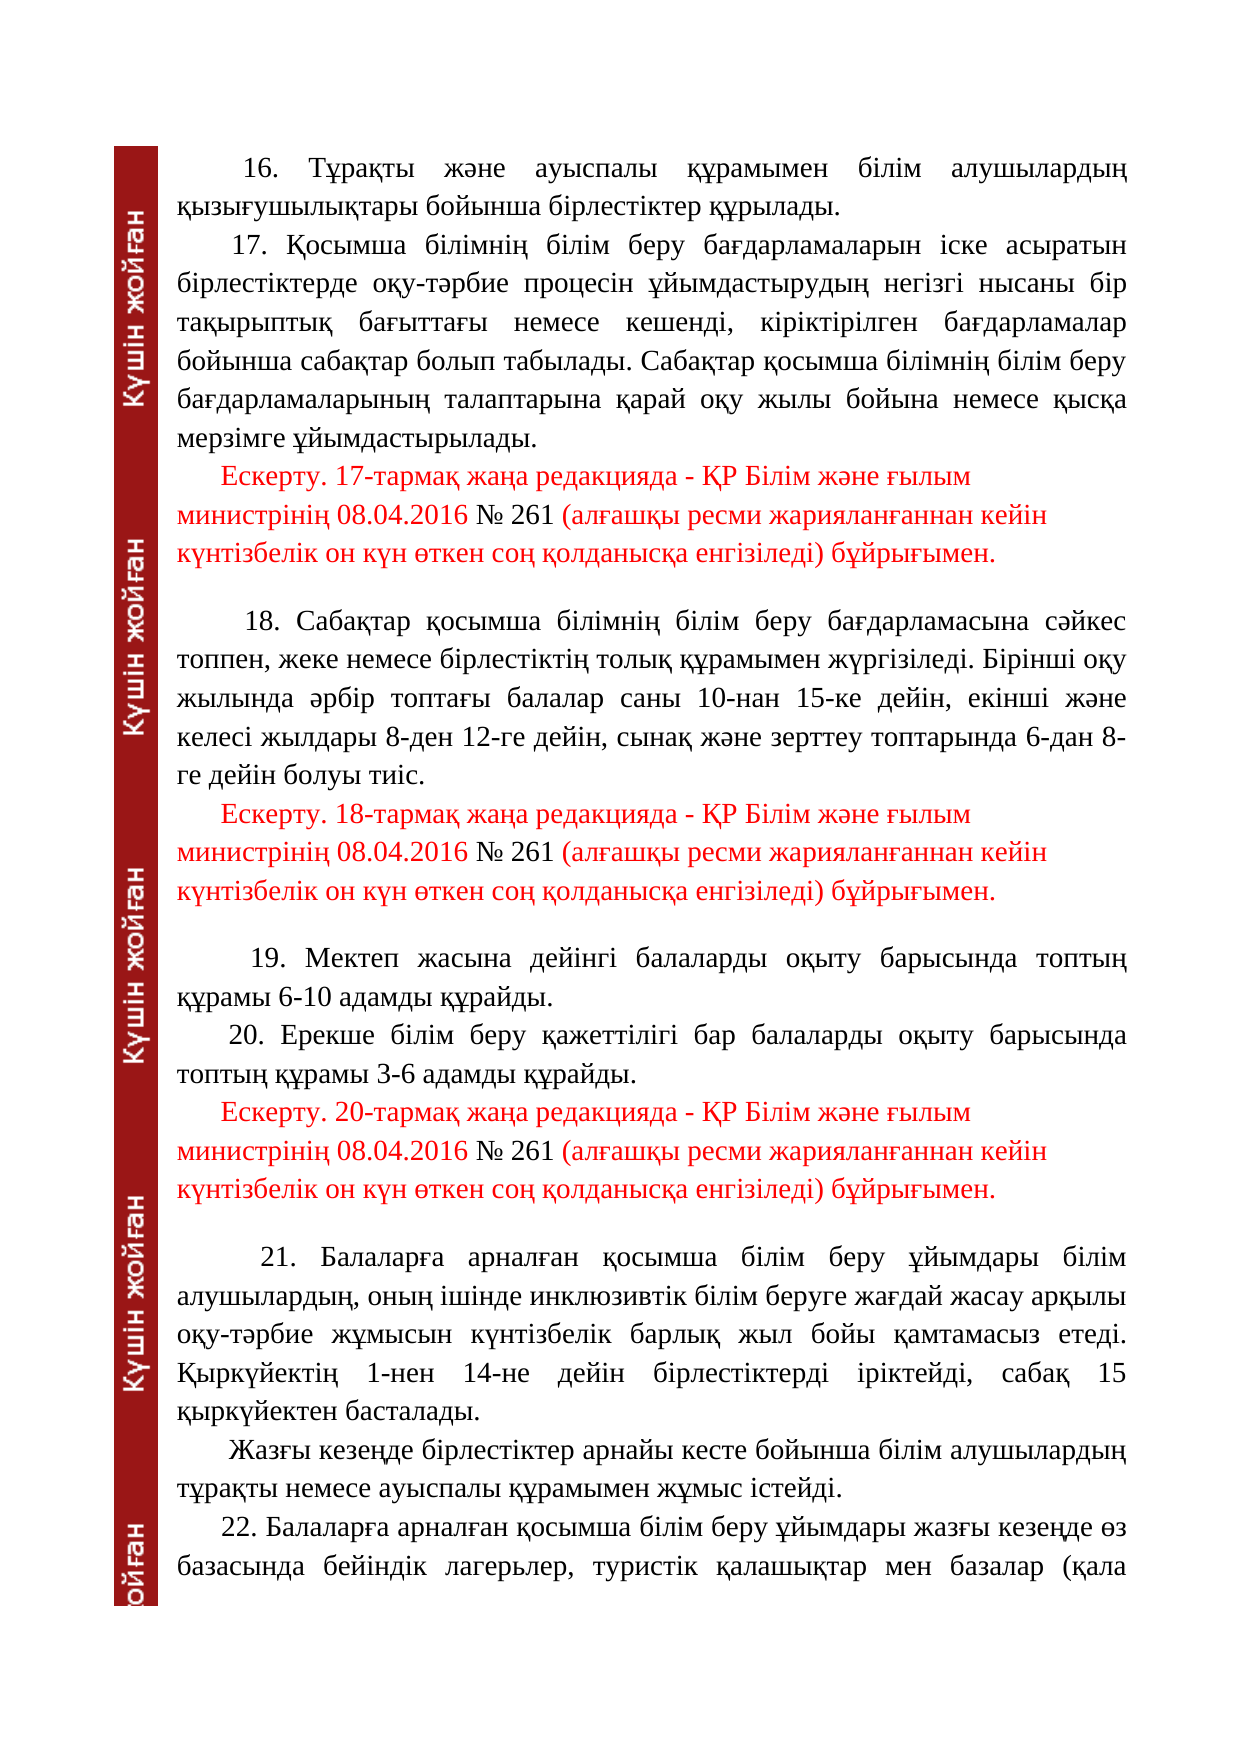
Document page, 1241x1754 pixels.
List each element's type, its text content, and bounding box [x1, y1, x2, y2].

picture [114, 1235, 158, 1239]
text 18. Сабақтар қосымша білімнің білім беру бағдарламасына сәйкес топпен, жеке немесе бірлестіктің толық құрамымен жүргізіледі. Бірінші оқу жылында әрбір топтағы балалар саны 10-нан 15-ке дейін, екінші және келесі жылдары 8-ден 12-ге дейін, сынақ және зерттеу топтарында 6-дан 8-ге дейін болуы тиіс. [112, 603, 1128, 791]
picture [114, 1427, 158, 1432]
picture [114, 222, 158, 227]
picture [114, 1012, 158, 1017]
text 16. Тұрақты және ауыспалы құрамымен білім алушылардың қызығушылықтары бойынша бірлестіктер құрылады. [112, 150, 1128, 222]
text 20. Ерекше білім беру қажеттілігі бар балаларды оқыту барысында топтың құрамы 3-6 адамды құрайды. [112, 1017, 1128, 1089]
picture [114, 1581, 158, 1606]
picture [114, 599, 158, 603]
picture [114, 791, 158, 796]
text 19. Мектеп жасына дейінгі балаларды оқыту барысында топтың құрамы 6-10 адамды құрайды. [112, 940, 1128, 1012]
picture [114, 146, 158, 150]
text 17. Қосымша білімнің білім беру бағдарламаларын іске асыратын бірлестіктерде оқу-тәрбие процесін ұйымдастырудың негізгі нысаны бір тақырыптық бағыттағы немесе кешенді, кіріктірілген бағдарламалар бойынша сабақтар болып табылады. Сабақтар қосымша білімнің білім беру бағдарламаларының талаптарына қарай оқу жылы бойына немесе қысқа мерзімге ұйымдастырылады. [112, 227, 1128, 453]
text 21. Балаларға арналған қосымша білім беру ұйымдары білім алушылардың, оның ішінде инклюзивтік білім беруге жағдай жасау арқылы оқу-тәрбие жұмысын күнтізбелік барлық жыл бойы қамтамасыз етеді. Қыркүйектің 1-нен 14-не дейін бірлестіктерді іріктейді, сабақ 15 қыркүйектен басталады. [112, 1239, 1128, 1427]
text Ескерту. 18-тармақ жаңа редакцияда - ҚР Білім және ғылым министрінің 08.04.2016 № 261 (алғашқы ресми жарияланғаннан кейін күнтізбелік он күн өткен соң қолданысқа енгізіледі) бұйрығымен. [112, 796, 1128, 937]
text Жазғы кезеңде бірлестіктер арнайы кесте бойынша білім алушылардың тұрақты немесе ауыспалы құрамымен жұмыс істейді. [112, 1432, 1128, 1504]
text Ескерту. 17-тармақ жаңа редакцияда - ҚР Білім және ғылым министрінің 08.04.2016 № 261 (алғашқы ресми жарияланғаннан кейін күнтізбелік он күн өткен соң қолданысқа енгізіледі) бұйрығымен. [112, 458, 1128, 599]
picture [114, 1089, 158, 1094]
picture [114, 1504, 158, 1509]
text Ескерту. 20-тармақ жаңа редакцияда - ҚР Білім және ғылым министрінің 08.04.2016 № 261 (алғашқы ресми жарияланғаннан кейін күнтізбелік он күн өткен соң қолданысқа енгізіледі) бұйрығымен. [112, 1094, 1128, 1235]
picture [114, 453, 158, 458]
